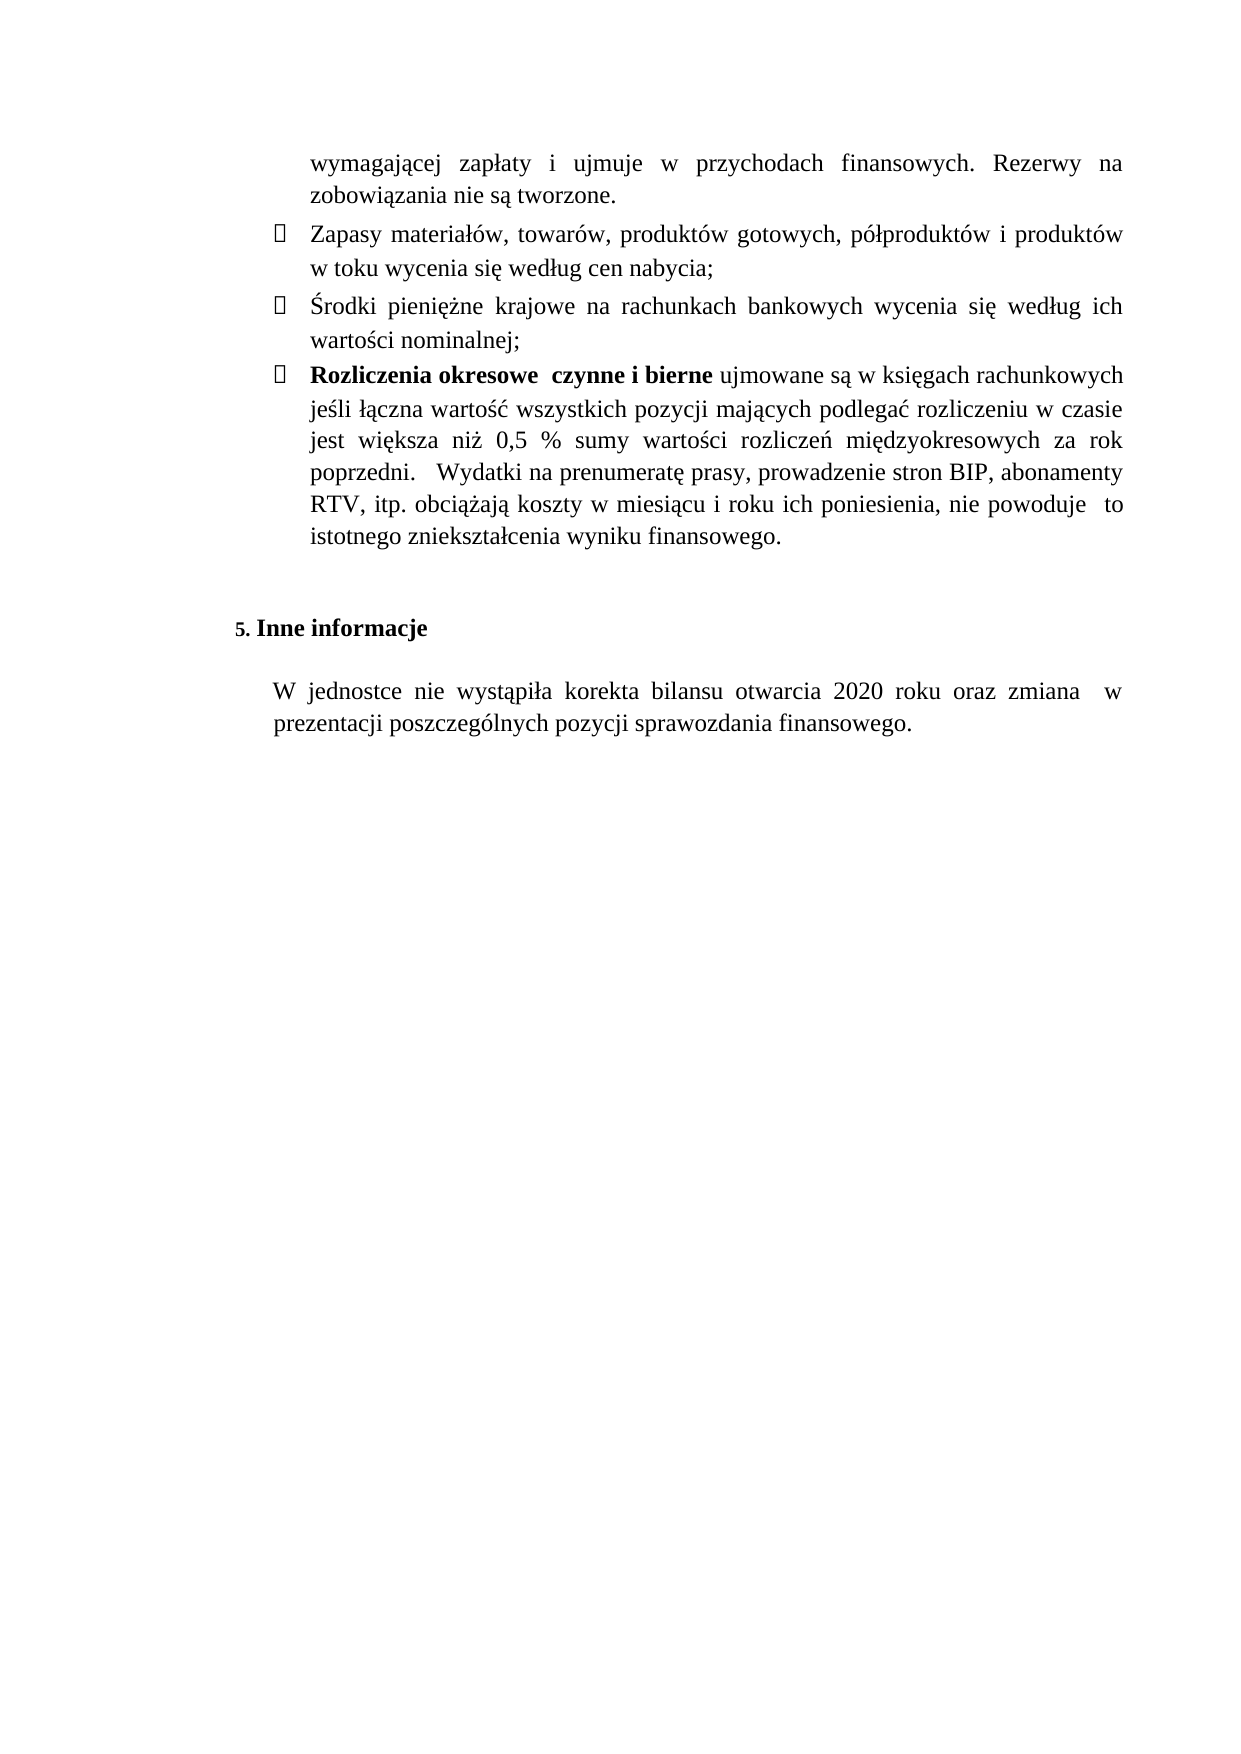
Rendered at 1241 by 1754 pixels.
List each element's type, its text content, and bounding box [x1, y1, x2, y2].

list Zapasy materiałów, towarów, produktów gotowych, półproduktów i produktów w toku wycenia się według cen nabycia; [272, 215, 1123, 281]
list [272, 148, 1123, 209]
list Rozliczenia okresowe czynne i bierne ujmowane są w księgach rachunkowych jeśli łączna wartość wszystkich pozycji mających podlegać rozliczeniu w czasie jest większa niż 0,5 % sumy wartości rozliczeń międzyokresowych za rok poprzedni. Wydatki na prenumeratę prasy, prowadzenie stron BIP, abonamenty RTV, itp. obciążają koszty w miesiącu i roku ich poniesienia, nie powoduje to istotnego zniekształcenia wyniku finansowego. [272, 357, 1123, 550]
list Środki pieniężne krajowe na rachunkach bankowych wycenia się według ich wartości nominalnej; [272, 287, 1123, 353]
text W jednostce nie wystąpiła korekta bilansu otwarcia 2020 roku oraz zmiana w prezentacji poszczególnych pozycji sprawozdania finansowego. [272, 676, 1123, 737]
subtitle 5. Inne informacje [235, 613, 1128, 642]
